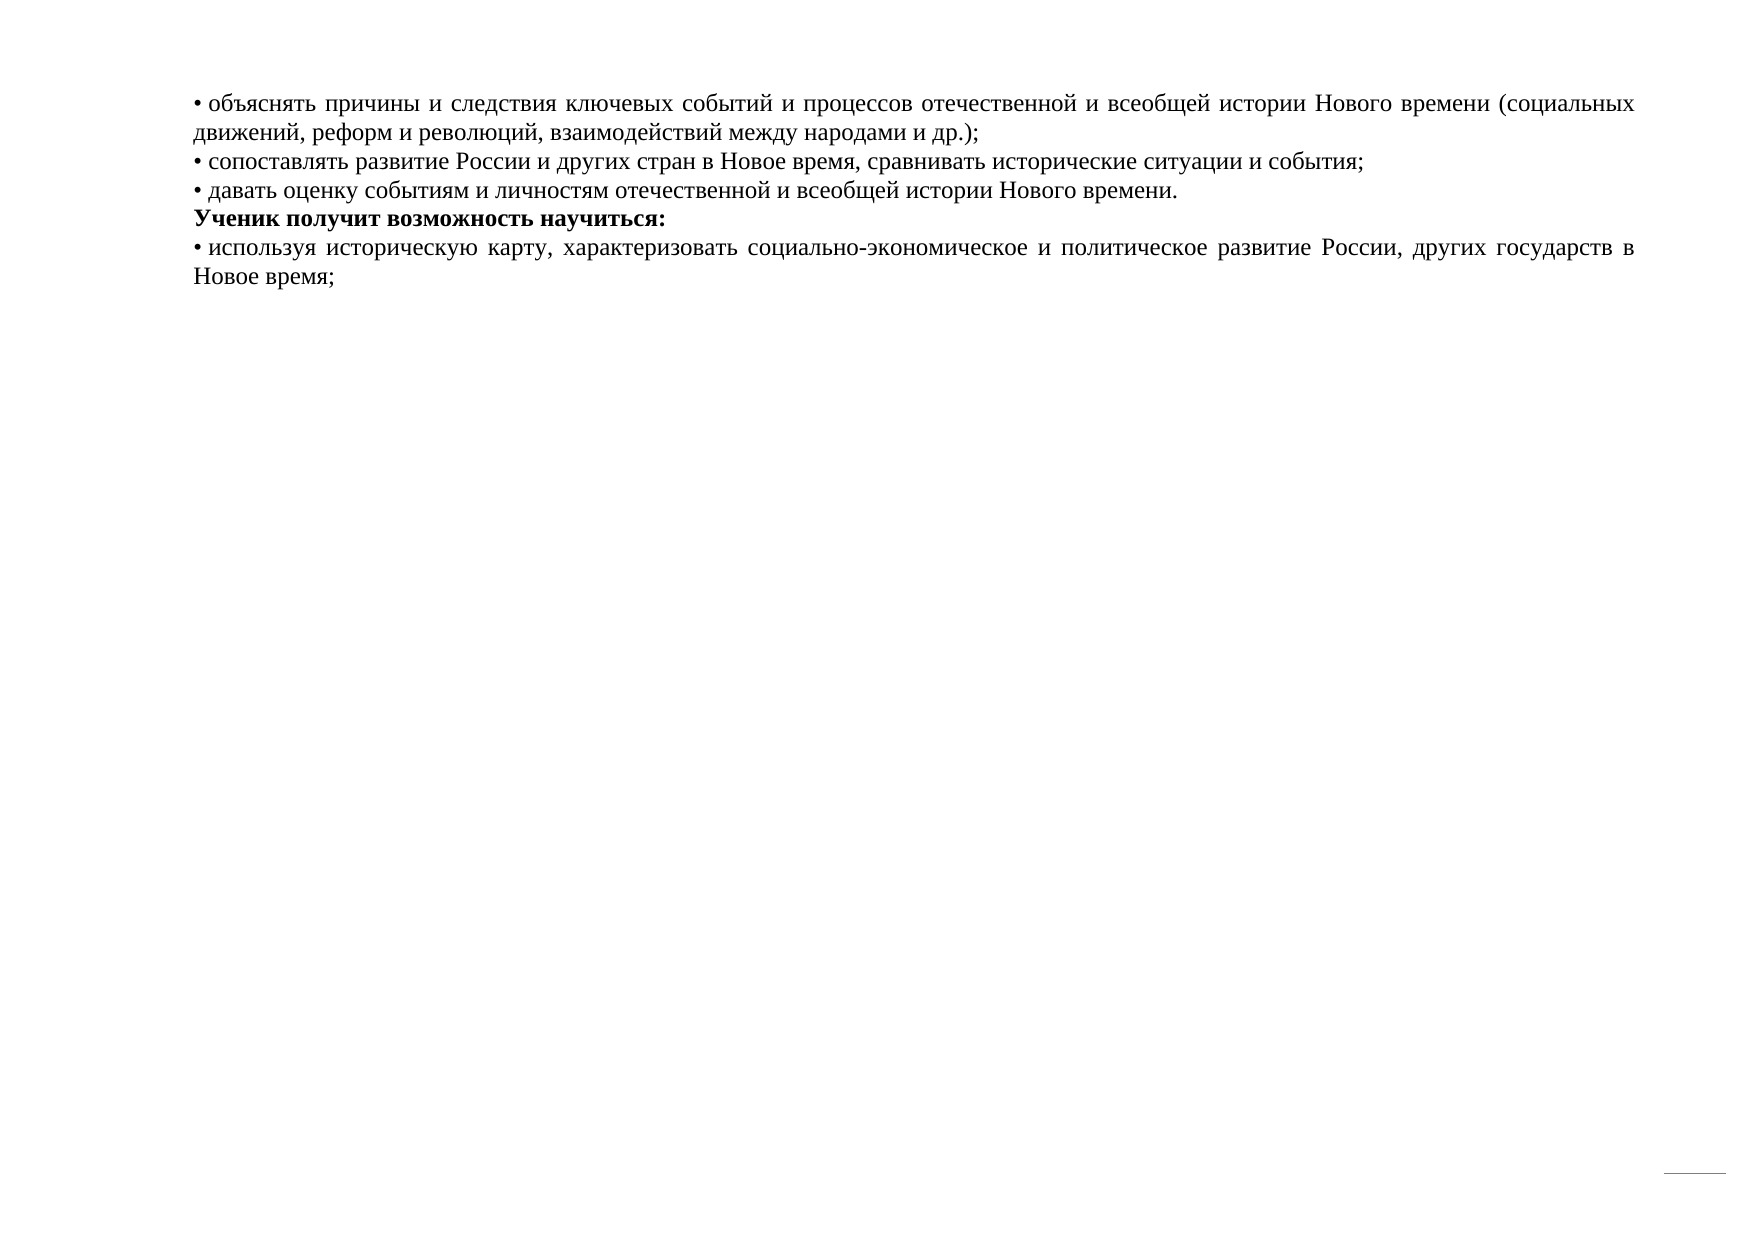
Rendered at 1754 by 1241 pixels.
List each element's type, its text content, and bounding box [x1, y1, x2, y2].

text • сопоставлять развитие России и других стран в Новое время, сравнивать исторические ситуации и события; [193, 146, 1636, 175]
text Ученик получит возможность научиться: [193, 203, 1636, 232]
text • объяснять причины и следствия ключевых событий и процессов отечественной и всеобщей истории Нового времени (социальных движений, реформ и революций, взаимодействий между народами и др.); [193, 88, 1636, 146]
text • давать оценку событиям и личностям отечественной и всеобщей истории Нового времени. [193, 175, 1636, 203]
text • используя историческую карту, характеризовать социально-экономическое и политическое развитие России, других государств в Новое время; [193, 232, 1636, 290]
